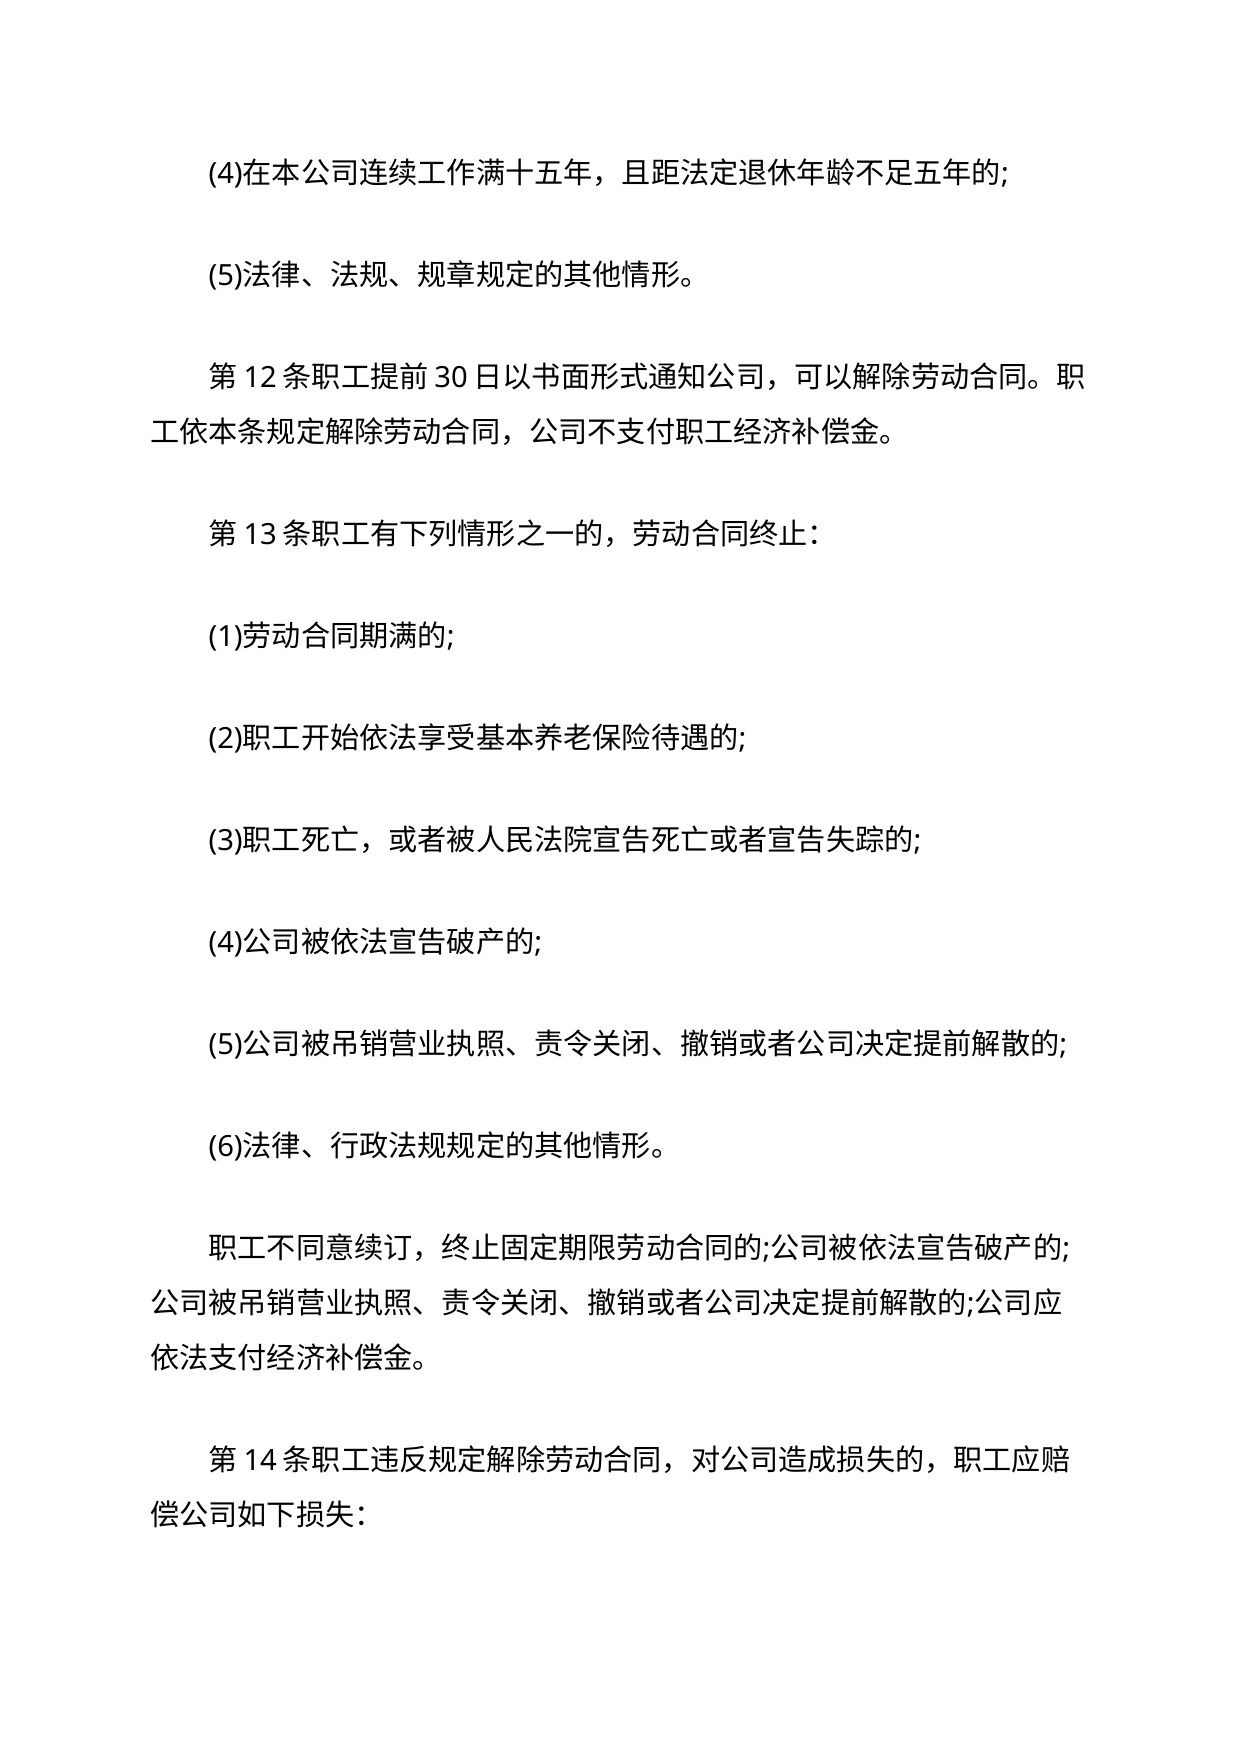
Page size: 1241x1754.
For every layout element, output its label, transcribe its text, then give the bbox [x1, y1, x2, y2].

text (4)公司被依法宣告破产的; [150, 919, 1090, 961]
text 职工不同意续订，终止固定期限劳动合同的;公司被依法宣告破产的;公司被吊销营业执照、责令关闭、撤销或者公司决定提前解散的;公司应依法支付经济补偿金。 [150, 1224, 1090, 1377]
text (2)职工开始依法享受基本养老保险待遇的; [150, 715, 1090, 757]
text 第12条职工提前30日以书面形式通知公司，可以解除劳动合同。职工依本条规定解除劳动合同，公司不支付职工经济补偿金。 [150, 354, 1090, 451]
text (5)公司被吊销营业执照、责令关闭、撤销或者公司决定提前解散的; [150, 1021, 1090, 1063]
text (4)在本公司连续工作满十五年，且距法定退休年龄不足五年的; [150, 150, 1090, 192]
text 第13条职工有下列情形之一的，劳动合同终止： [150, 511, 1090, 553]
text (5)法律、法规、规章规定的其他情形。 [150, 252, 1090, 294]
text 第14条职工违反规定解除劳动合同，对公司造成损失的，职工应赔偿公司如下损失： [150, 1436, 1090, 1534]
text (3)职工死亡，或者被人民法院宣告死亡或者宣告失踪的; [150, 817, 1090, 859]
text (6)法律、行政法规规定的其他情形。 [150, 1123, 1090, 1165]
text (1)劳动合同期满的; [150, 613, 1090, 655]
